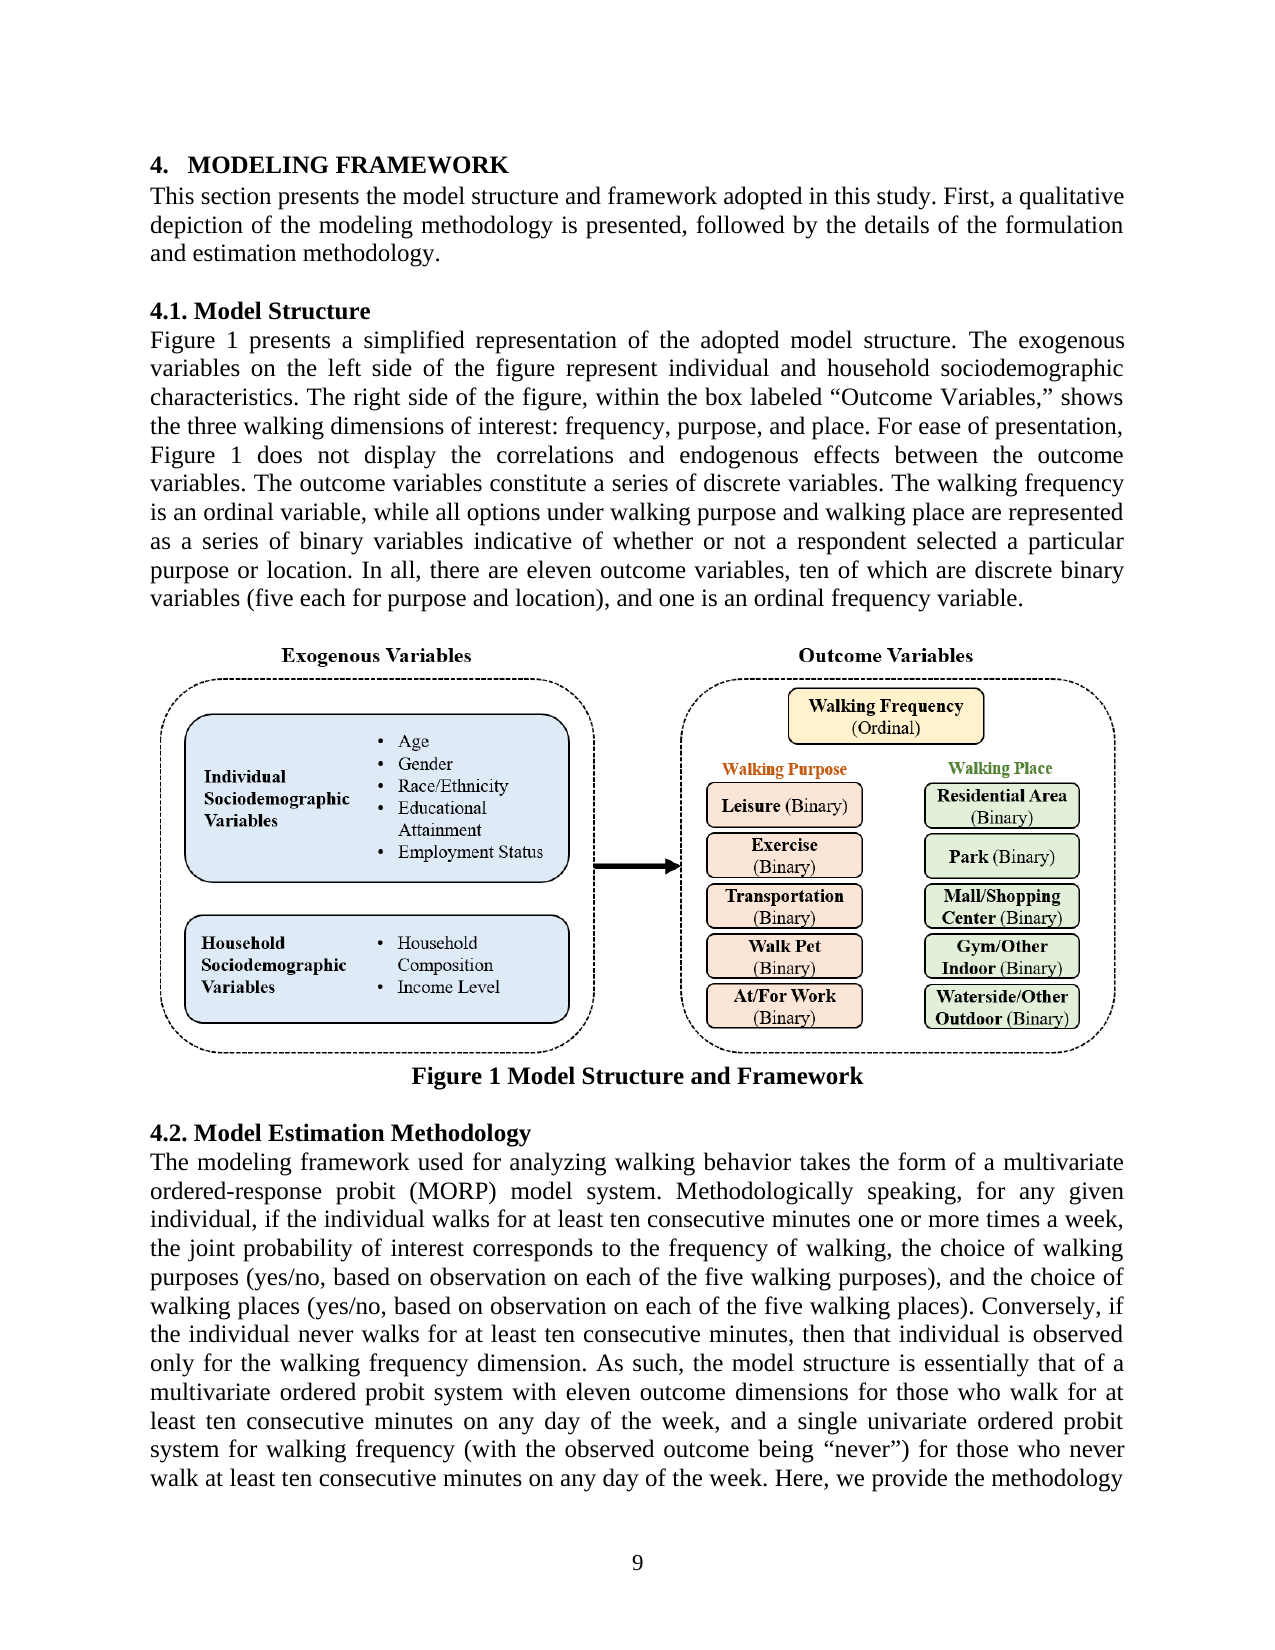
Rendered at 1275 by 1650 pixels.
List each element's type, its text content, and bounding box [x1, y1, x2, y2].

text Figure 1 Model Structure and Framework [150, 1061, 1125, 1089]
text This section presents the model structure and framework adopted in this study. First, a qualitative depiction of the modeling methodology is presented, followed by the details of the formulation and estimation methodology. [150, 181, 1125, 267]
text 4.1. Model Structure [150, 296, 1125, 325]
text Figure 1 presents a simplified representation of the adopted model structure. The exogenous variables on the left side of the figure represent individual and household sociodemographic characteristics. The right side of the figure, within the box labeled “Outcome Variables,” shows the three walking dimensions of interest: frequency, purpose, and place. For ease of presentation, Figure 1 does not display the correlations and endogenous effects between the outcome variables. The outcome variables constitute a series of discrete variables. The walking frequency is an ordinal variable, while all options under walking purpose and walking place are represented as a series of binary variables indicative of whether or not a respondent selected a particular purpose or location. In all, there are eleven outcome variables, ten of which are discrete binary variables (five each for purpose and location), and one is an ordinal frequency variable. [150, 468, 1125, 612]
list MODELING FRAMEWORK [150, 150, 1125, 179]
text 4.2. Model Estimation Methodology [150, 1118, 1125, 1147]
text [150, 1147, 1125, 1492]
picture [150, 641, 1125, 1061]
